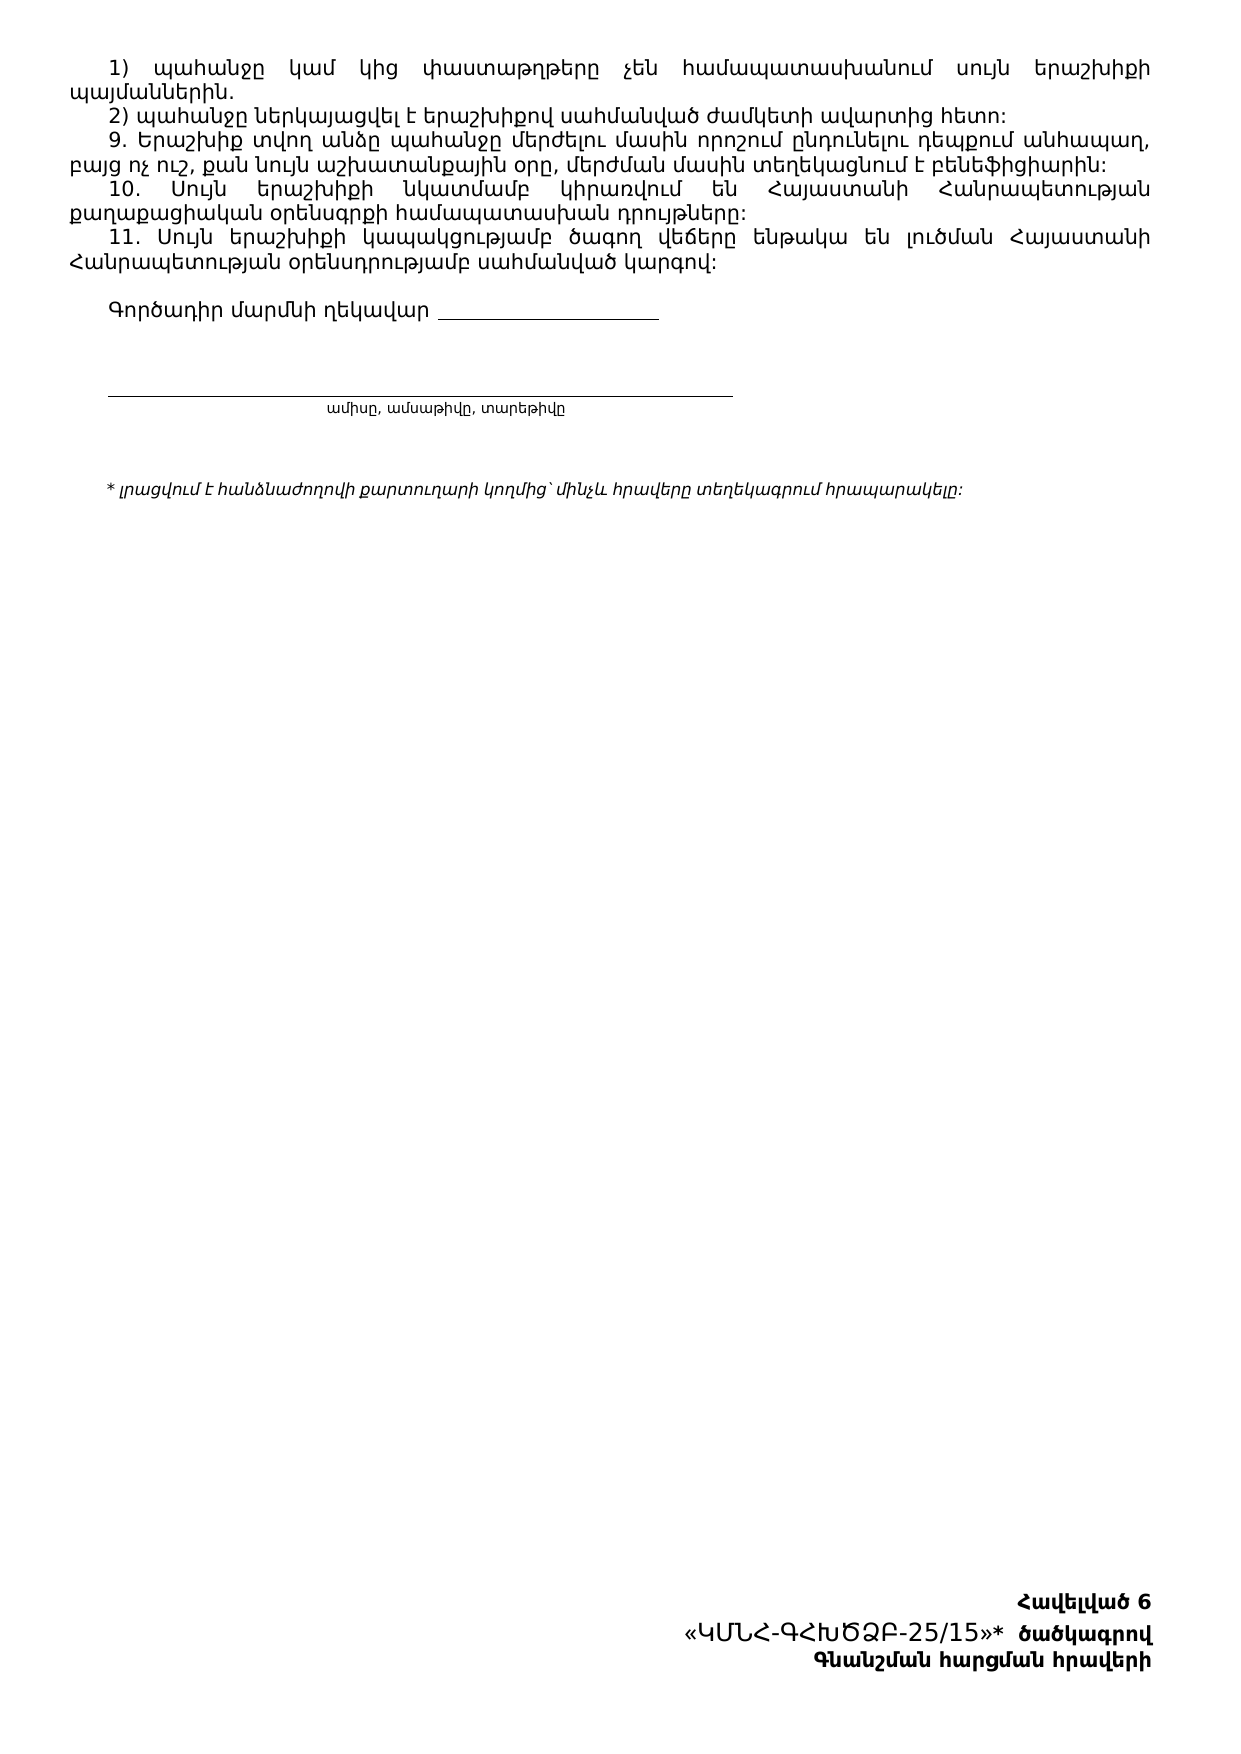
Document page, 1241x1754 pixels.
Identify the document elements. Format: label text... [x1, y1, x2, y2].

text 10. Սույն երաշխիքի նկատմամբ կիրառվում են Հայաստանի Հանրապետության քաղաքացիական օրենսգրքի համապատասխան դրույթները: [69, 177, 1152, 225]
text ամիսը, ամսաթիվը, տարեթիվը [69, 400, 1152, 429]
text Հավելված 6 [69, 1590, 1152, 1614]
text Գործադիր մարմնի ղեկավար [69, 298, 1152, 322]
text 2) պահանջը ներկայացվել է երաշխիքով սահմանված ժամկետի ավարտից հետո: [69, 104, 1152, 128]
text Գնանշման հարցման հրավերի [69, 1648, 1152, 1673]
text 11. Սույն երաշխիքի կապակցությամբ ծագող վեճերը ենթակա են լուծման Հայաստանի Հանրապետության օրենսդրությամբ սահմանված կարգով: [69, 225, 1152, 274]
text * լրացվում է հանձնաժողովի քարտուղարի կողմից` մինչև հրավերը տեղեկագրում հրապարակելը: [107, 477, 1152, 500]
text 1) պահանջը կամ կից փաստաթղթերը չեն համապատասխանում սույն երաշխիքի պայմաններին. [69, 56, 1152, 104]
text «ԿՄՆՀ-ԳՀԽԾՁԲ-25/15»* ծածկագրով [69, 1614, 1152, 1648]
text 9. Երաշխիք տվող անձը պահանջը մերժելու մասին որոշում ընդունելու դեպքում անհապաղ, բայց ոչ ուշ, քան նույն աշխատանքային օրը, մերժման մասին տեղեկացնում է բենեֆիցիարին: [69, 128, 1152, 177]
